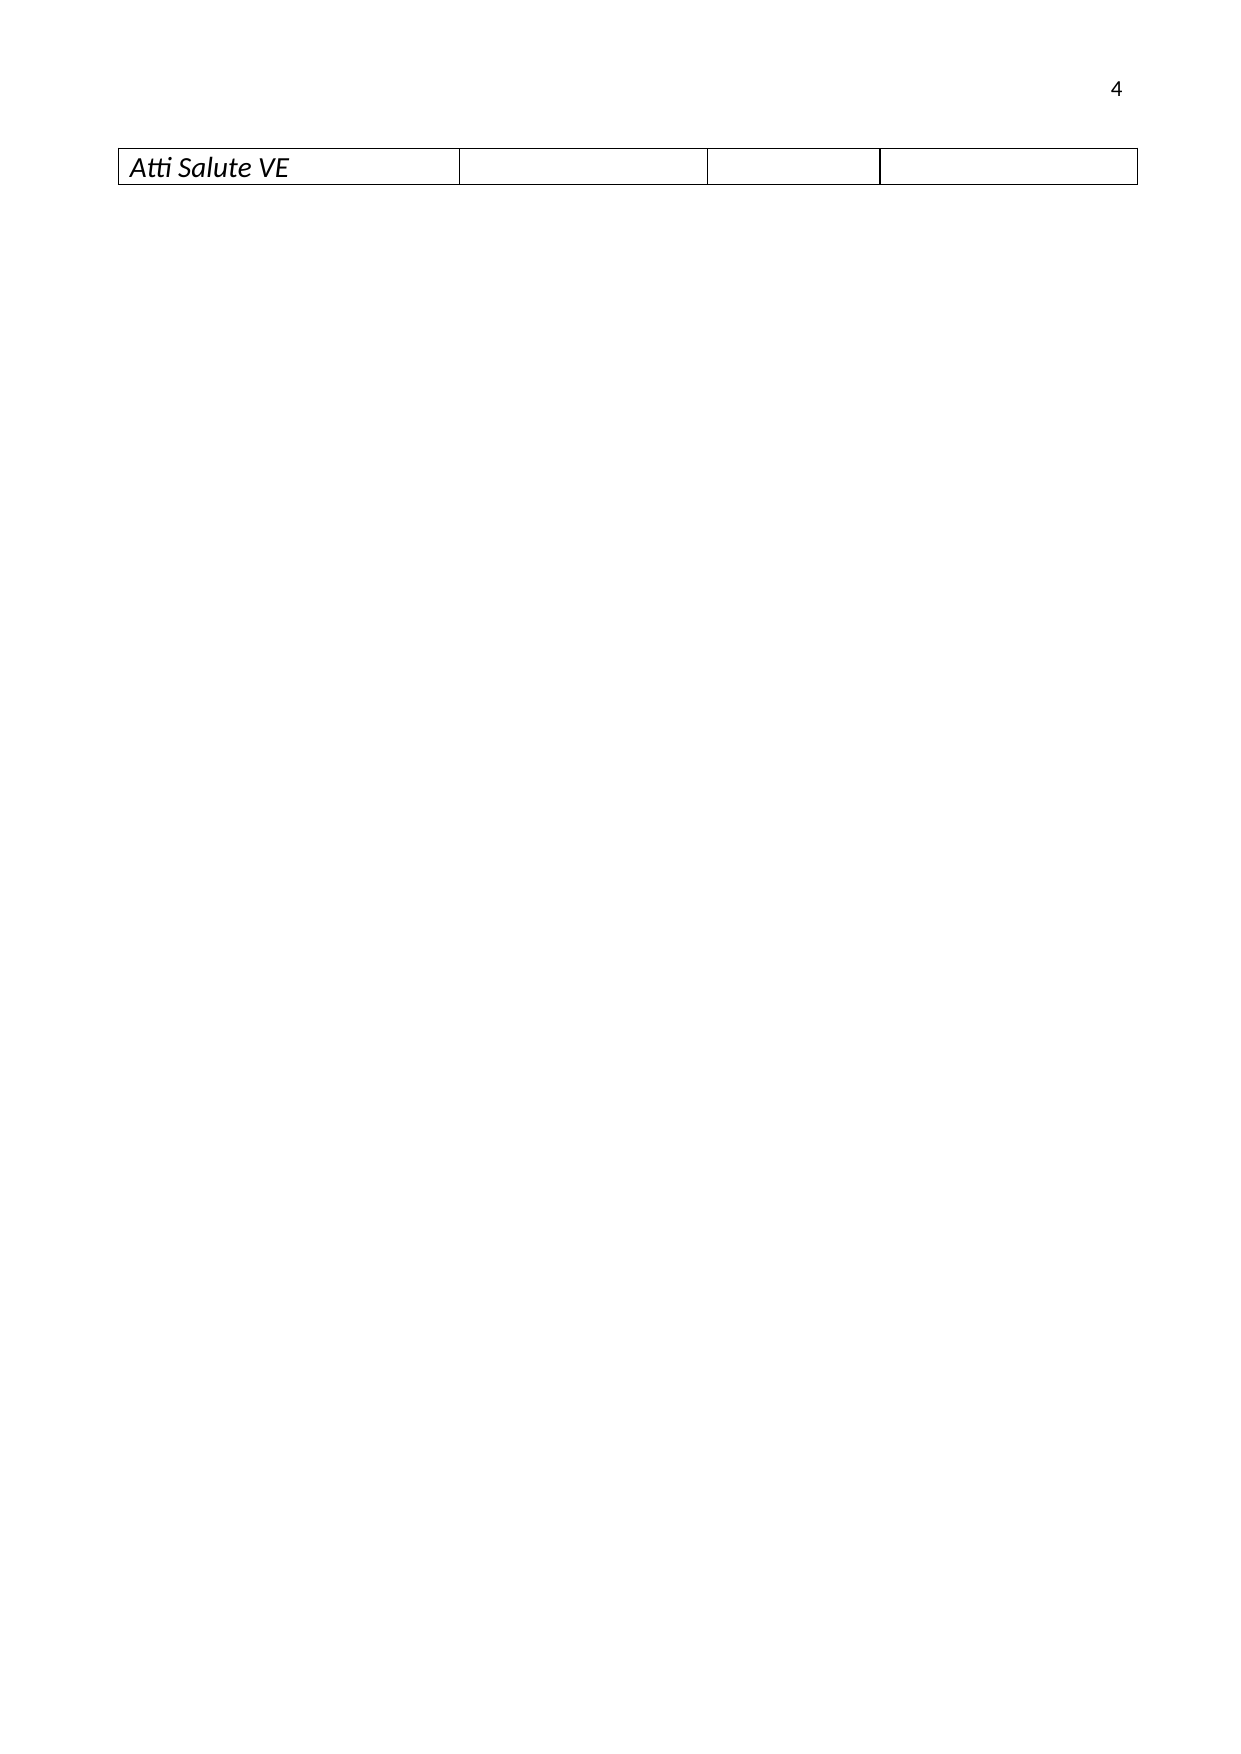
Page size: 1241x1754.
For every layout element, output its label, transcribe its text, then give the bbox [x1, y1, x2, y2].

table_header Vescovo [460, 149, 707, 184]
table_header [119, 149, 459, 184]
table_header 17.3.1786 [708, 149, 879, 184]
table_header A Belluno [881, 149, 1137, 184]
